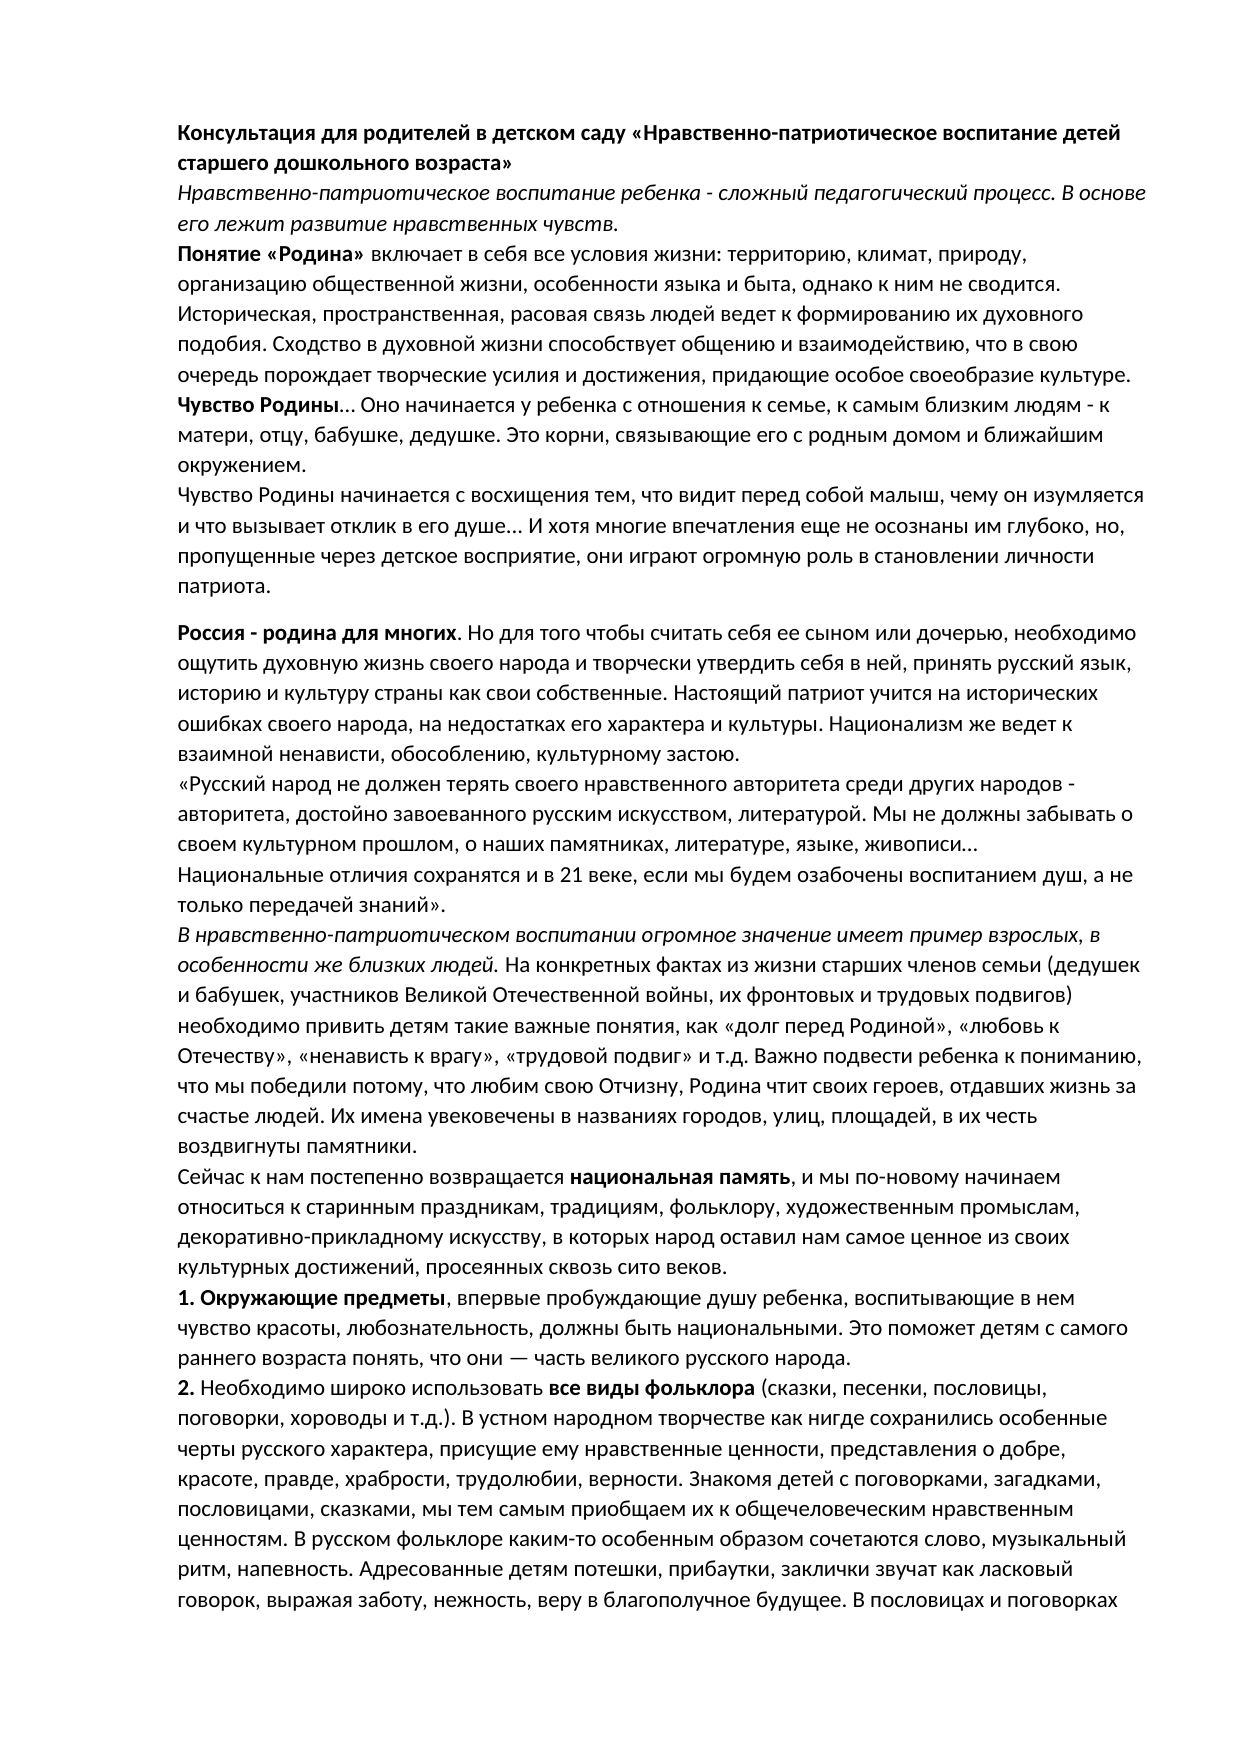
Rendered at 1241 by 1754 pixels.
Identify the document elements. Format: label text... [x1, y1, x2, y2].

text Консультация для родителей в детском саду «Нравственно-патриотическое воспитание детей старшего дошкольного возраста» Нравственно-патриотическое воспитание ребенка - сложный педагогический процесс. В основе его лежит развитие нравственных чувств. Понятие «Родина» включает в себя все условия жизни: территорию, климат, природу, организацию общественной жизни, особенности языка и быта, однако к ним не сводится. Историческая, пространственная, расовая связь людей ведет к формированию их духовного подобия. Сходство в духовной жизни способствует общению и взаимодействию, что в свою очередь порождает творческие усилия и достижения, придающие особое своеобразие культуре. Чувство Родины… Оно начинается у ребенка с отношения к семье, к самым близким людям - к матери, отцу, бабушке, дедушке. Это корни, связывающие его с родным домом и ближайшим окружением. Чувство Родины начинается с восхищения тем, что видит перед собой малыш, чему он изумляется и что вызывает отклик в его душе... И хотя многие впечатления еще не осознаны им глубоко, но, пропущенные через детское восприятие, они играют огромную роль в становлении личности патриота. [177, 118, 1152, 599]
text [177, 618, 1152, 1613]
